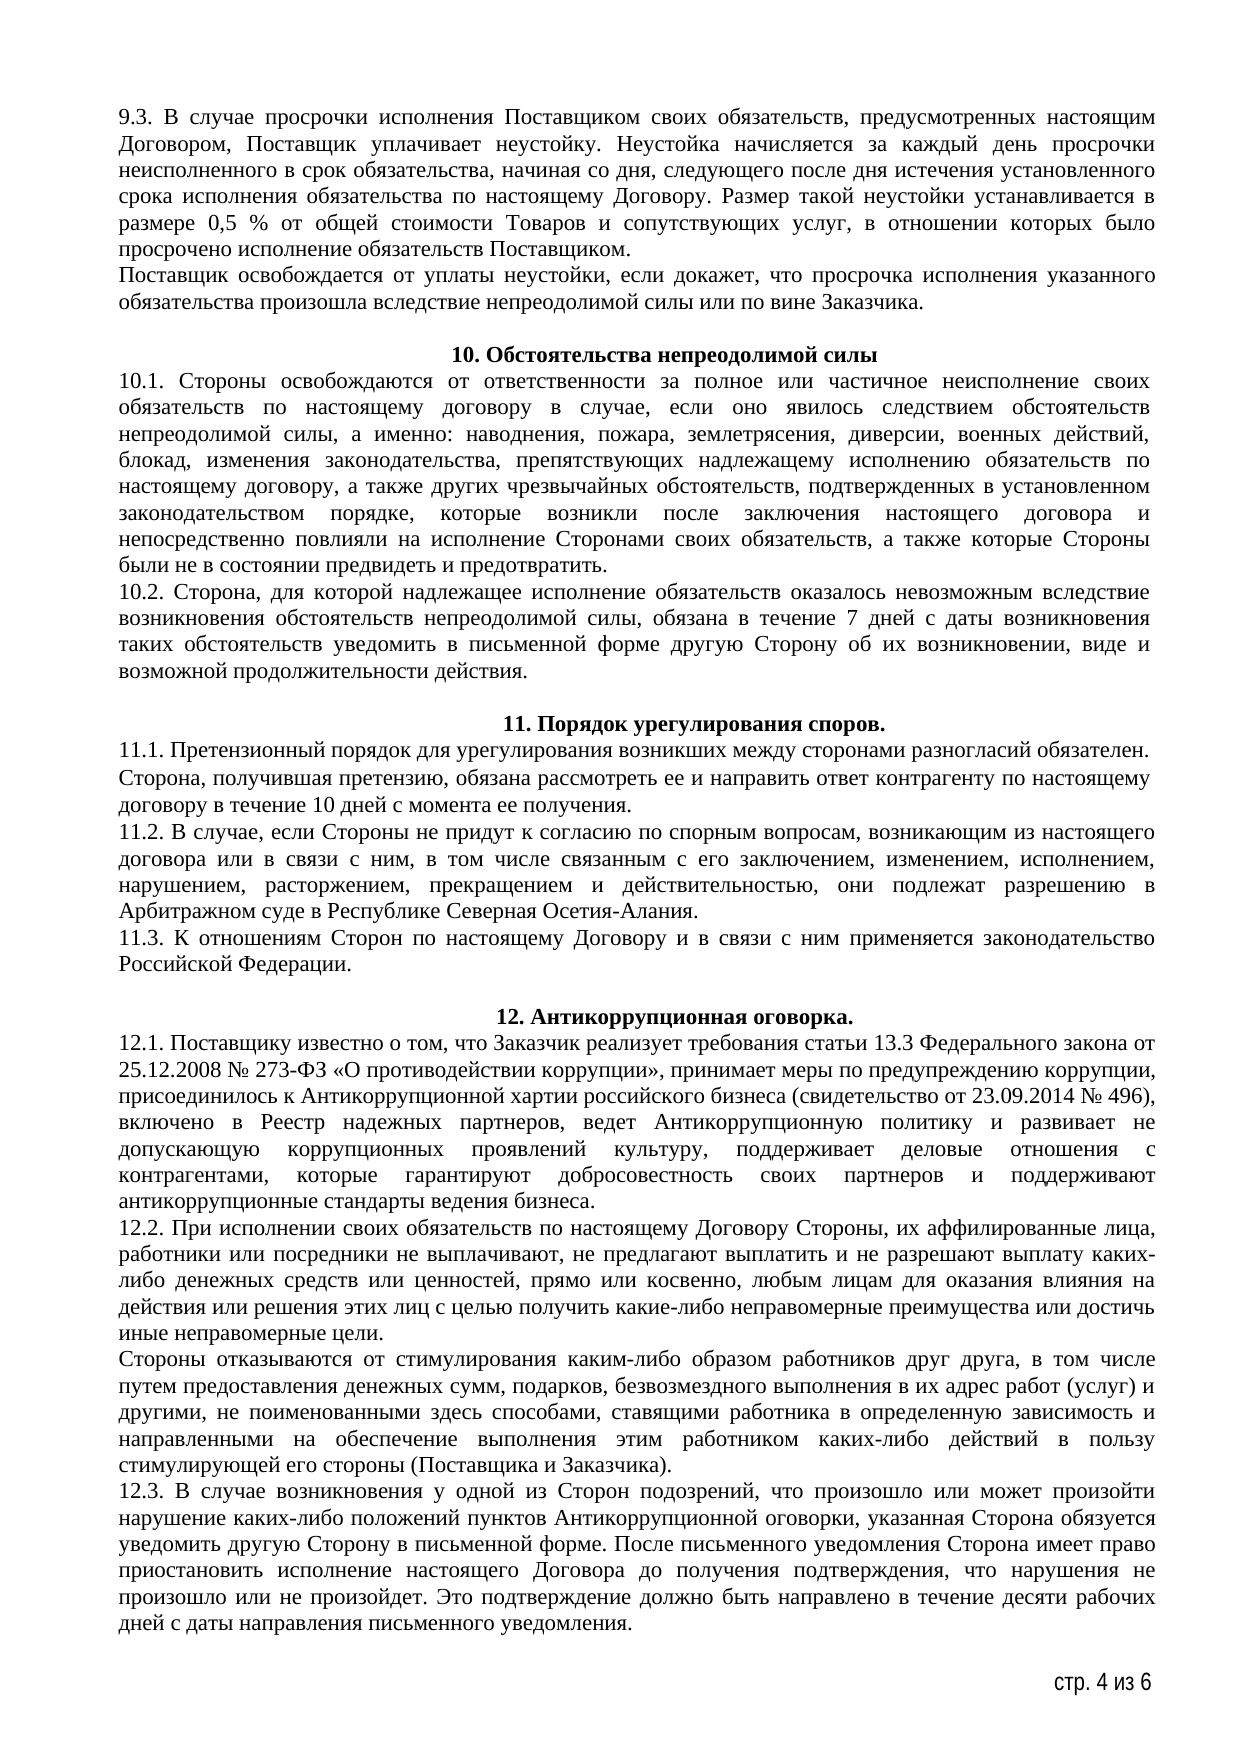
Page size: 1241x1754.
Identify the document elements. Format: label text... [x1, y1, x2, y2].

text 9.3. В случае просрочки исполнения Поставщиком своих обязательств, предусмотренных настоящим Договором, Поставщик уплачивает неустойку. Неустойка начисляется за каждый день просрочки неисполненного в срок обязательства, начиная со дня, следующего после дня истечения установленного срока исполнения обязательства по настоящему Договору. Размер такой неустойки устанавливается в размере 0,5 % от общей стоимости Товаров и сопутствующих услуг, в отношении которых было просрочено исполнение обязательств Поставщиком. [118, 103, 1157, 262]
text Стороны отказываются от стимулирования каким-либо образом работников друг друга, в том числе путем предоставления денежных сумм, подарков, безвозмездного выполнения в их адрес работ (услуг) и другими, не поименованными здесь способами, ставящими работника в определенную зависимость и направленными на обеспечение выполнения этим работником каких-либо действий в пользу стимулирующей его стороны (Поставщика и Заказчика). [118, 1346, 1157, 1477]
list 11. Порядок урегулирования споров. [231, 709, 1157, 736]
text 10.1. Стороны освобождаются от ответственности за полное или частичное неисполнение своих обязательств по настоящему договору в случае, если оно явилось следствием обстоятельств непреодолимой силы, а именно: наводнения, пожара, землетрясения, диверсии, военных действий, блокад, изменения законодательства, препятствующих надлежащему исполнению обязательств по настоящему договору, а также других чрезвычайных обстоятельств, подтвержденных в установленном законодательством порядке, которые возникли после заключения настоящего договора и непосредственно повлияли на исполнение Сторонами своих обязательств, а также которые Стороны были не в состоянии предвидеть и предотвратить. [118, 367, 1152, 578]
text 12. Антикоррупционная оговорка. [118, 1003, 1157, 1029]
text 12.2. При исполнении своих обязательств по настоящему Договору Стороны, их аффилированные лица, работники или посредники не выплачивают, не предлагают выплатить и не разрешают выплату каких-либо денежных средств или ценностей, прямо или косвенно, любым лицам для оказания влияния на действия или решения этих лиц с целью получить какие-либо неправомерные преимущества или достичь иные неправомерные цели. [118, 1214, 1157, 1346]
text 10.2. Сторона, для которой надлежащее исполнение обязательств оказалось невозможным вследствие возникновения обстоятельств непреодолимой силы, обязана в течение 7 дней с даты возникновения таких обстоятельств уведомить в письменной форме другую Сторону об их возникновении, виде и возможной продолжительности действия. [118, 578, 1152, 683]
text Поставщик освобождается от уплаты неустойки, если докажет, что просрочка исполнения указанного обязательства произошла вследствие непреодолимой силы или по вине Заказчика. [118, 262, 1157, 314]
text 12.1. Поставщику известно о том, что Заказчик реализует требования статьи 13.3 Федерального закона от 25.12.2008 № 273-ФЗ «О противодействии коррупции», принимает меры по предупреждению коррупции, присоединилось к Антикоррупционной хартии российского бизнеса (свидетельство от 23.09.2014 № 496), включено в Реестр надежных партнеров, ведет Антикоррупционную политику и развивает не допускающую коррупционных проявлений культуру, поддерживает деловые отношения с контрагентами, которые гарантируют добросовестность своих партнеров и поддерживают антикоррупционные стандарты ведения бизнеса. [118, 1029, 1157, 1214]
text 12.3. В случае возникновения у одной из Сторон подозрений, что произошло или может произойти нарушение каких-либо положений пунктов Антикоррупционной оговорки, указанная Сторона обязуется уведомить другую Сторону в письменной форме. После письменного уведомления Сторона имеет право приостановить исполнение настоящего Договора до получения подтверждения, что нарушения не произошло или не произойдет. Это подтверждение должно быть направлено в течение десяти рабочих дней с даты направления письменного уведомления. [118, 1477, 1157, 1635]
text 10. Обстоятельства непреодолимой силы [118, 341, 1152, 367]
text 11.3. К отношениям Сторон по настоящему Договору и в связи с ним применяется законодательство Российской Федерации. [118, 924, 1157, 977]
text 11.1. Претензионный порядок для урегулирования возникших между сторонами разногласий обязателен. Сторона, получившая претензию, обязана рассмотреть ее и направить ответ контрагенту по настоящему договору в течение 10 дней с момента ее получения. [118, 736, 1152, 818]
text 11.2. В случае, если Стороны не придут к согласию по спорным вопросам, возникающим из настоящего договора или в связи с ним, в том числе связанным с его заключением, изменением, исполнением, нарушением, расторжением, прекращением и действительностью, они подлежат разрешению в Арбитражном суде в Республике Северная Осетия-Алания. [118, 818, 1157, 924]
